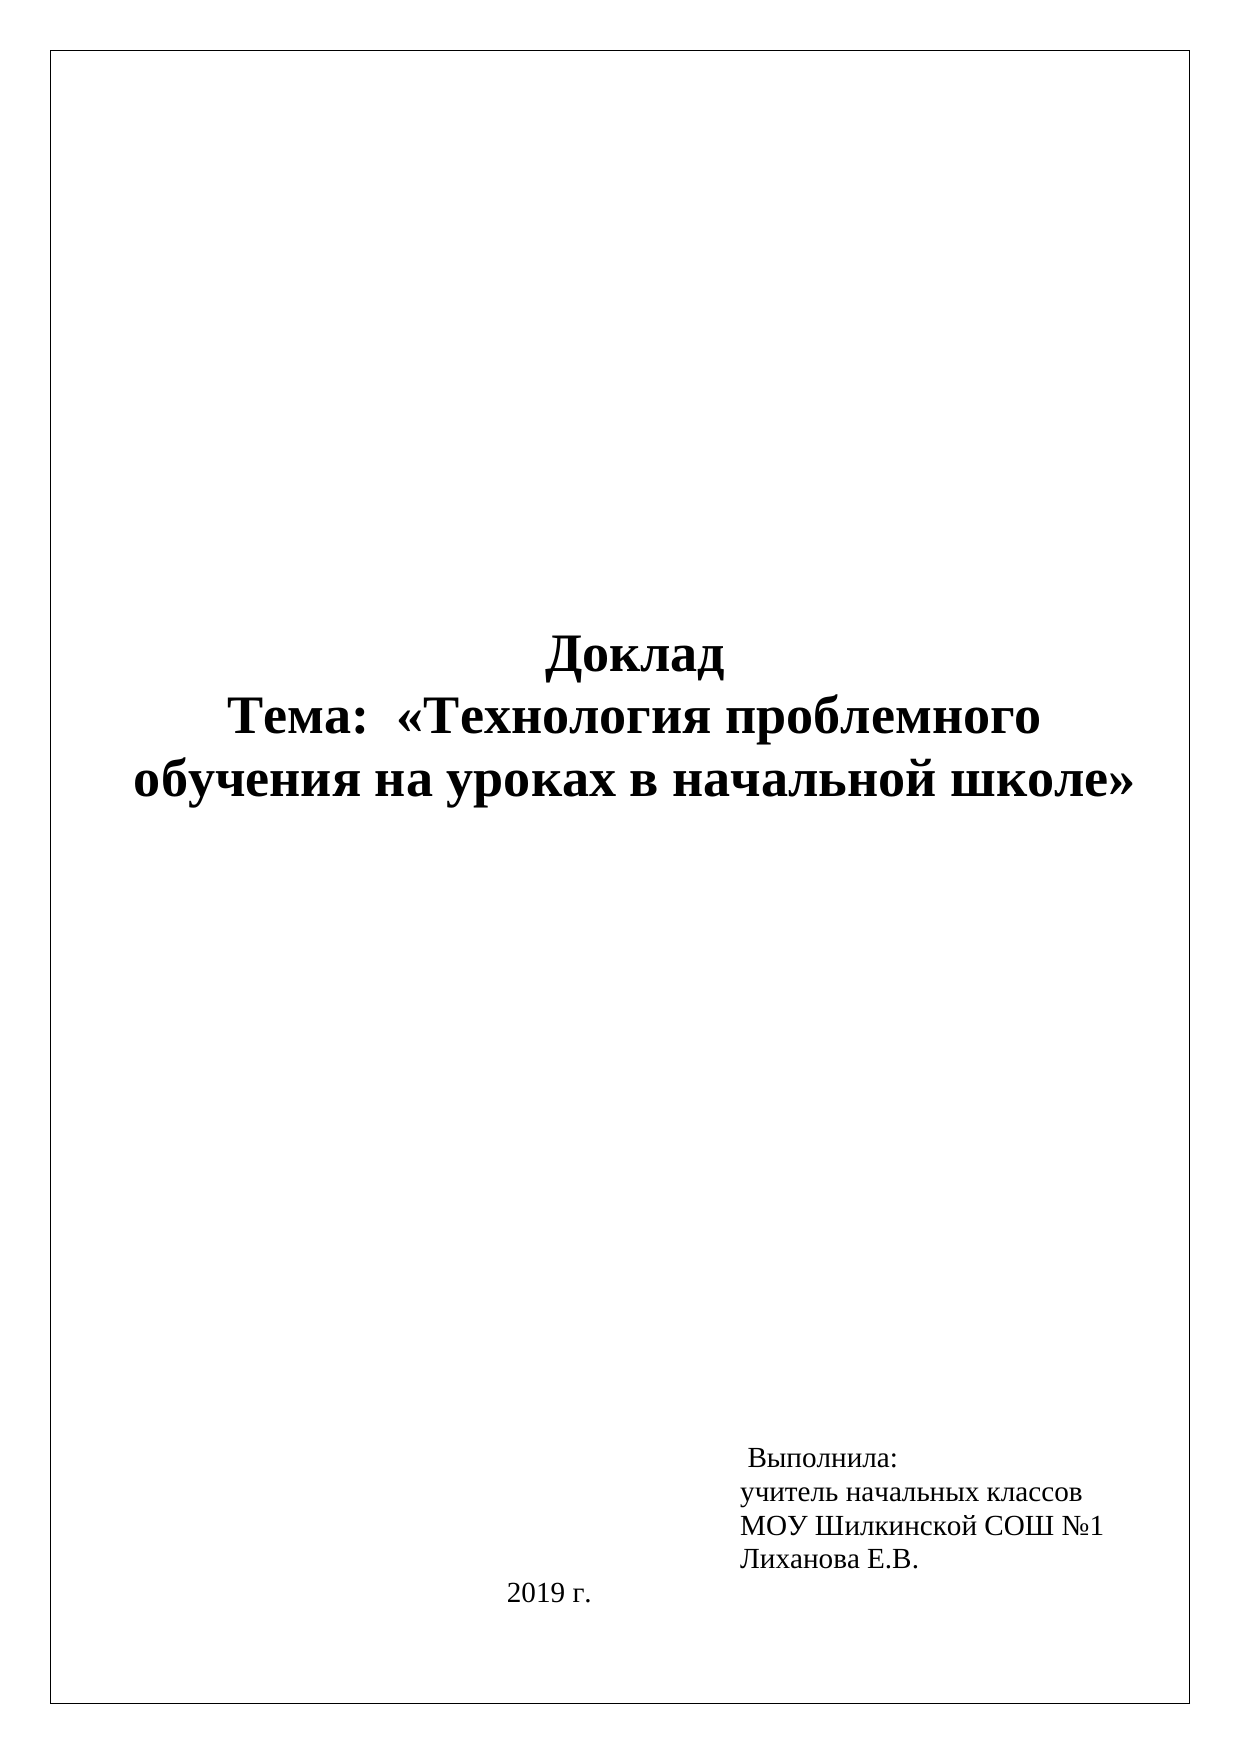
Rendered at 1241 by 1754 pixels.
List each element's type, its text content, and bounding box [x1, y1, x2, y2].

text Доклад [118, 621, 1152, 683]
text Лиханова Е.В. [118, 1541, 1152, 1575]
text Тема: «Технология проблемного обучения на уроках в начальной школе» [118, 683, 1152, 808]
text 2019 г. [118, 1575, 1152, 1608]
text МОУ Шилкинской СОШ №1 [118, 1508, 1152, 1541]
text учитель начальных классов [118, 1474, 1152, 1508]
text Выполнила: [118, 1441, 1152, 1474]
